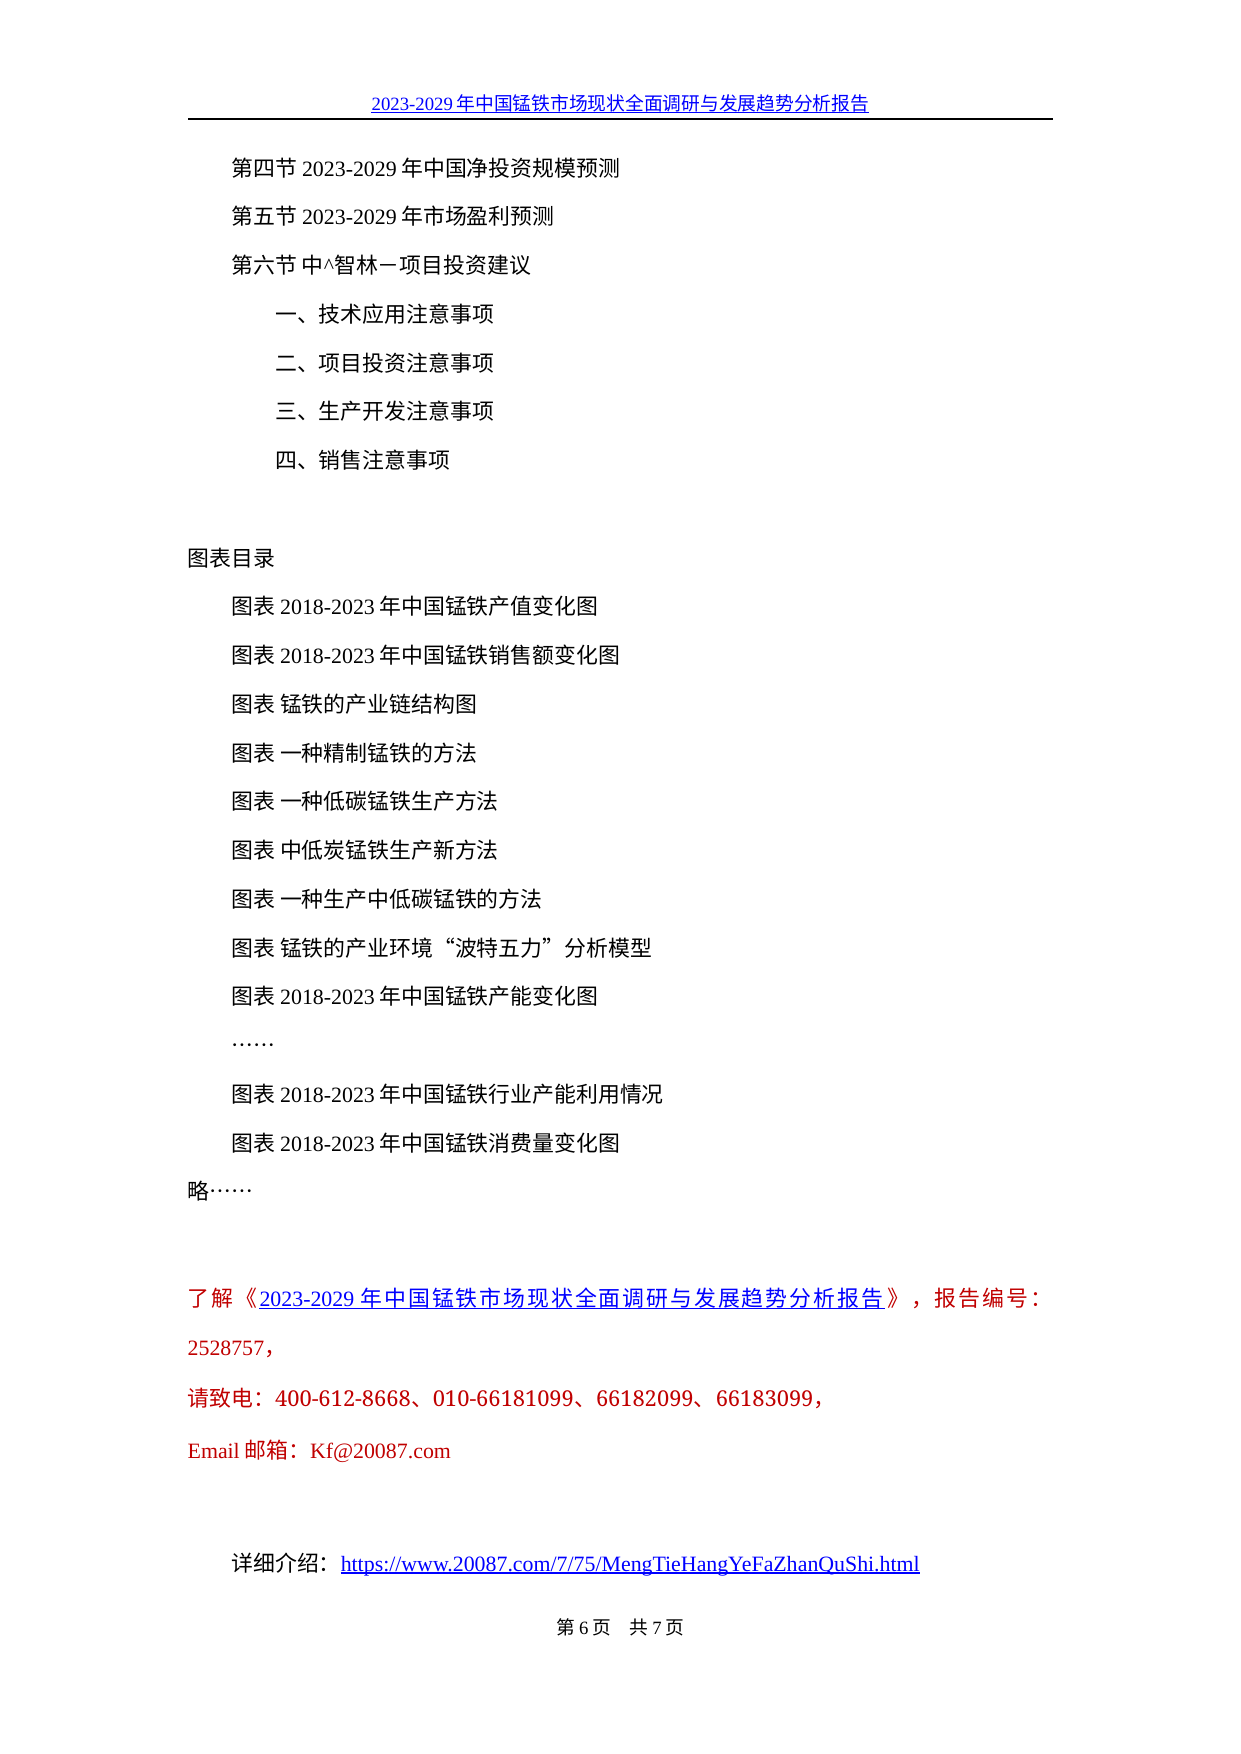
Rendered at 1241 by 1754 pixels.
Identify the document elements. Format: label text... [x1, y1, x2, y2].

text 请致电：400-612-8668、010-66181099、66182099、66183099， [187, 1381, 1053, 1413]
text Email邮箱：Kf@20087.com [187, 1432, 1053, 1465]
text 了解《2023-2029年中国锰铁市场现状全面调研与发展趋势分析报告》，报告编号：2528757， [187, 1280, 1053, 1362]
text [187, 150, 1053, 1206]
text 详细介绍：https://www.20087.com/7/75/MengTieHangYeFaZhanQuShi.html [187, 1545, 1053, 1578]
